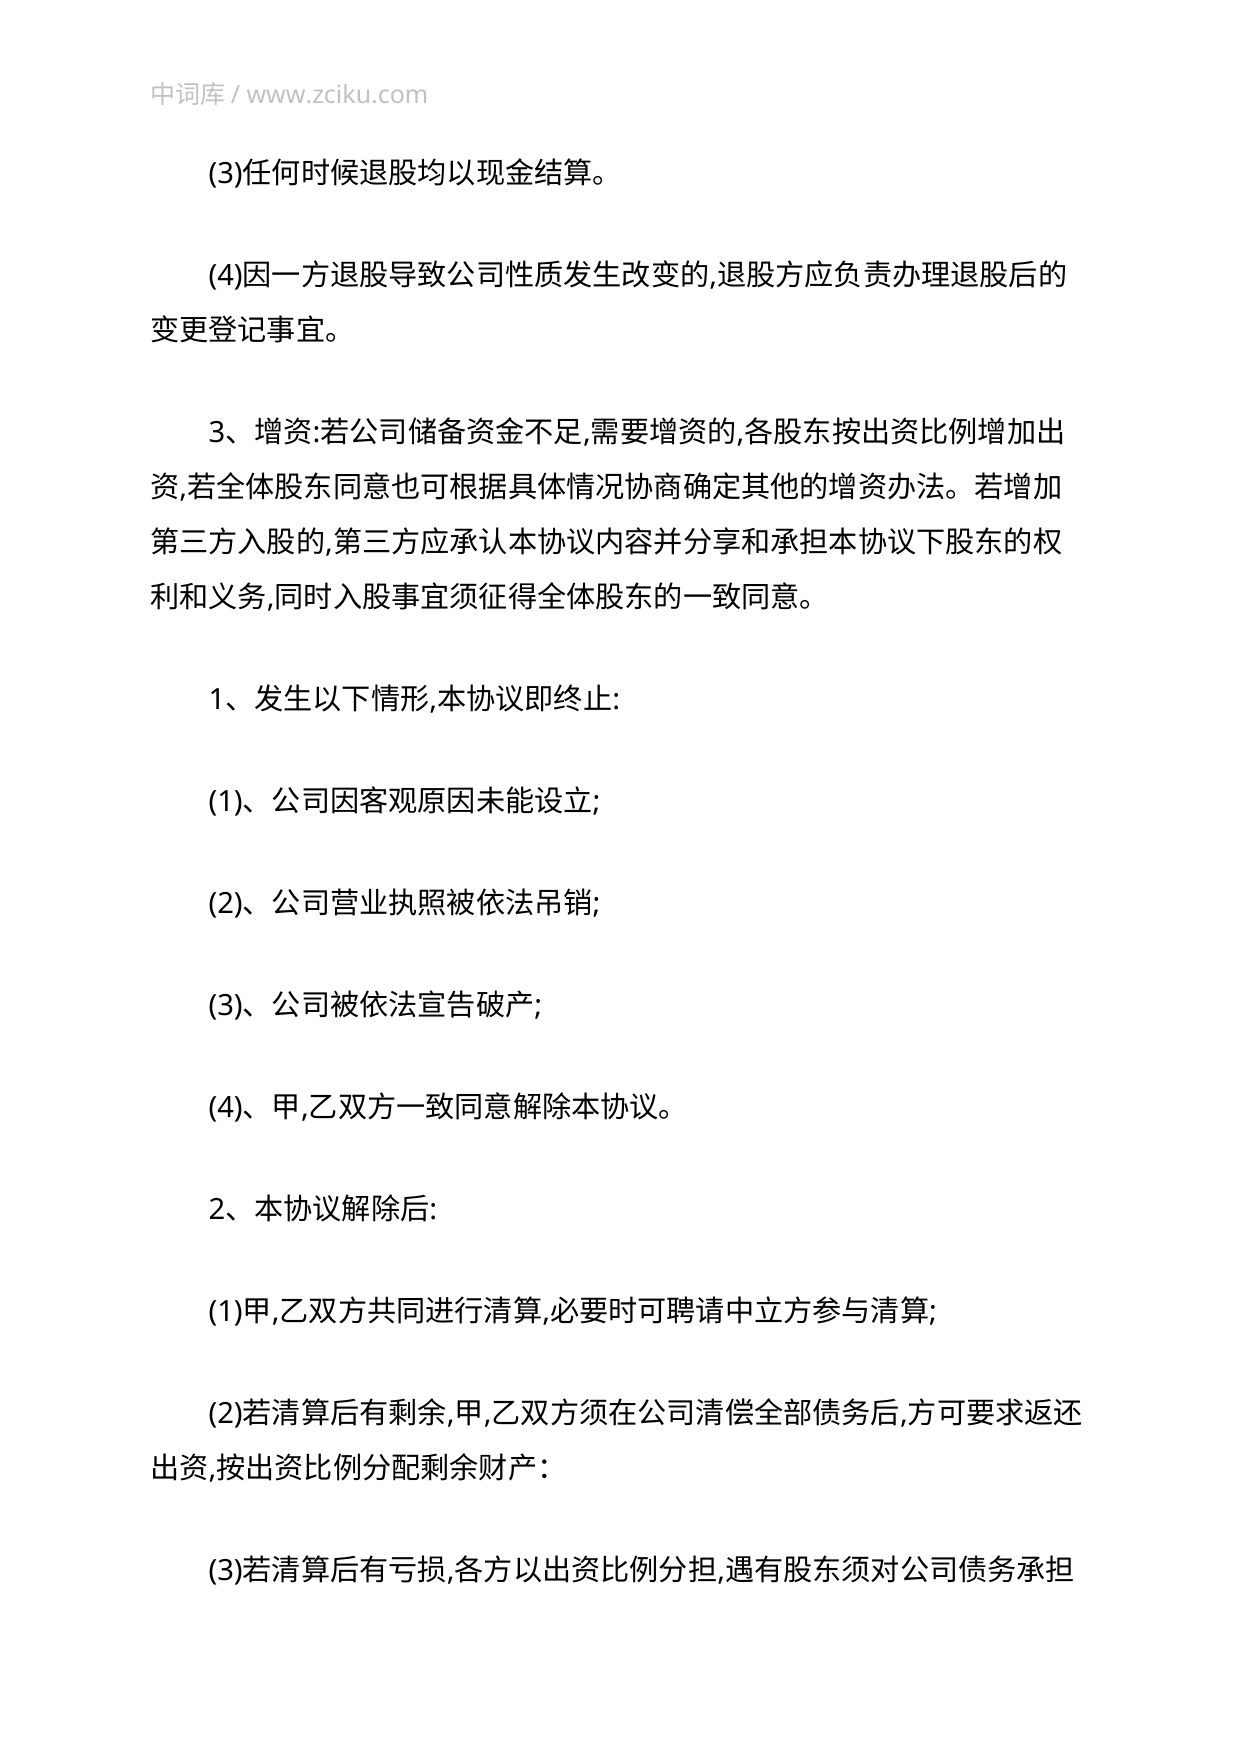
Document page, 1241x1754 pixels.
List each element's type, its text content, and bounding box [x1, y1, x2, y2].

text 1、发生以下情形,本协议即终止: [150, 676, 1090, 718]
text 3、增资:若公司储备资金不足,需要增资的,各股东按出资比例增加出资,若全体股东同意也可根据具体情况协商确定其他的增资办法。若增加第三方入股的,第三方应承认本协议内容并分享和承担本协议下股东的权利和义务,同时入股事宜须征得全体股东的一致同意。 [150, 409, 1090, 616]
text (3)、公司被依法宣告破产; [150, 982, 1090, 1024]
text (3)任何时候退股均以现金结算。 [150, 150, 1090, 192]
text (1)甲,乙双方共同进行清算,必要时可聘请中立方参与清算; [150, 1288, 1090, 1330]
text (4)因一方退股导致公司性质发生改变的,退股方应负责办理退股后的变更登记事宜。 [150, 252, 1090, 349]
text (1)、公司因客观原因未能设立; [150, 778, 1090, 820]
text (4)、甲,乙双方一致同意解除本协议。 [150, 1084, 1090, 1126]
text (2)若清算后有剩余,甲,乙双方须在公司清偿全部债务后,方可要求返还出资,按出资比例分配剩余财产： [150, 1389, 1090, 1487]
text (2)、公司营业执照被依法吊销; [150, 880, 1090, 922]
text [150, 1547, 1090, 1589]
text 2、本协议解除后: [150, 1186, 1090, 1228]
